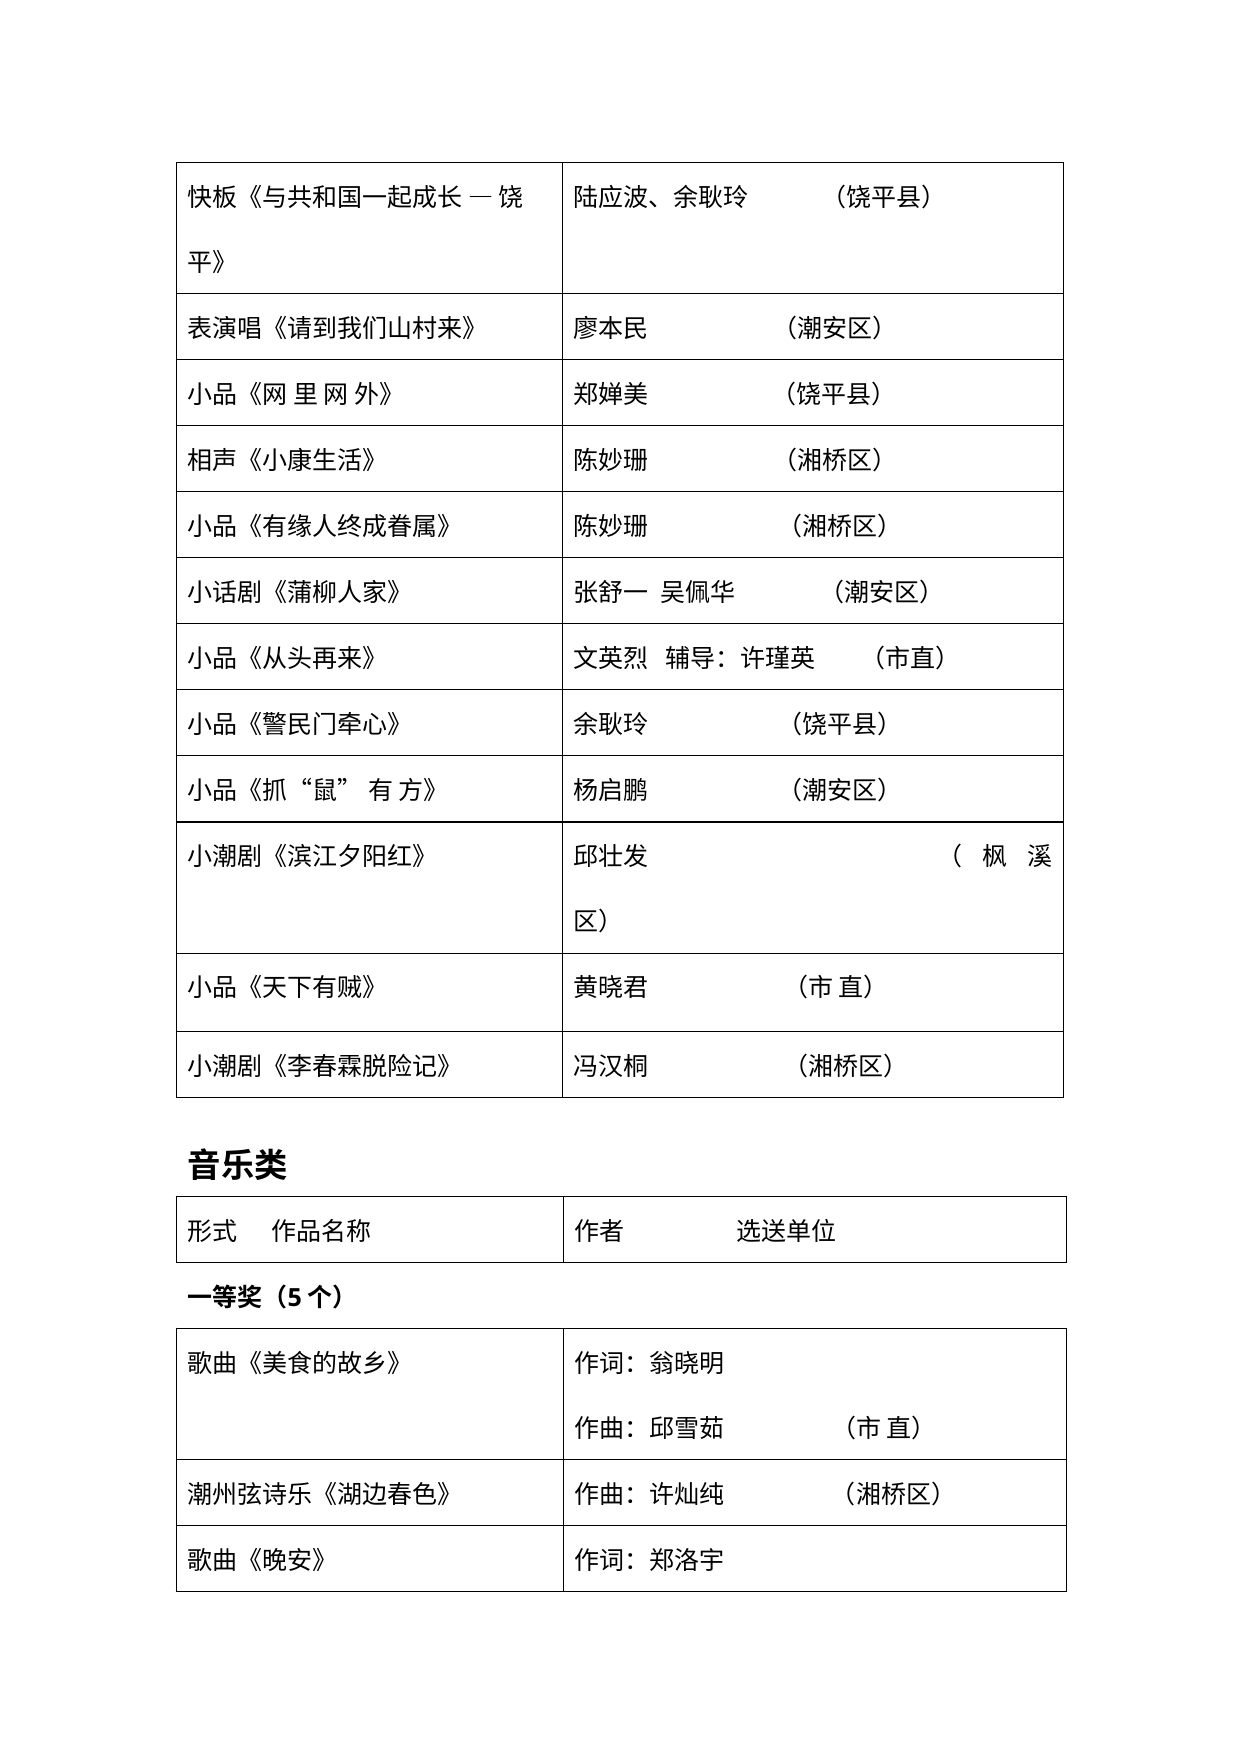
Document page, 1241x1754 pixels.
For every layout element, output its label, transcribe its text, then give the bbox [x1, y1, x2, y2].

table_cell 小品《抓“鼠” 有 方》 [177, 756, 562, 821]
table_cell 小品《警民门牵心》 [177, 690, 562, 755]
table_cell 小潮剧《李春霖脱险记》 [177, 1032, 562, 1097]
table_cell 表演唱《请到我们山村来》 [177, 294, 562, 359]
table_header 作者 选送单位 [564, 1197, 1066, 1262]
text 音乐类 [187, 1131, 1053, 1196]
table_header 形式 作品名称 [177, 1197, 563, 1262]
table_cell 作词：郑洛宇 作曲：郑洛宇 （市 直） [564, 1526, 1066, 1591]
table_cell 廖本民 （潮安区） [563, 294, 1063, 359]
table_cell 杨启鹏 （潮安区） [563, 756, 1063, 821]
table_cell 陆应波、余耿玲 （饶平县） [563, 163, 1063, 293]
table_cell 郑婵美 （饶平县） [563, 360, 1063, 425]
table_cell 小潮剧《滨江夕阳红》 [177, 823, 562, 952]
table_cell 余耿玲 （饶平县） [563, 690, 1063, 755]
table_cell 陈妙珊 （湘桥区） [563, 492, 1063, 557]
table_cell 相声《小康生活》 [177, 426, 562, 491]
table_cell 小品《从头再来》 [177, 624, 562, 689]
table_cell 一等奖（5个） [176, 1263, 1067, 1328]
table_cell 作词：翁晓明 作曲：邱雪茹 （市 直） [564, 1329, 1066, 1459]
table_cell 小品《有缘人终成眷属》 [177, 492, 562, 557]
table_cell 邱壮发 （枫溪区） [563, 823, 1063, 952]
table_cell 歌曲《美食的故乡》 [177, 1329, 563, 1459]
table_cell 文英烈 辅导：许瑾英 （市直） [563, 624, 1063, 689]
table_cell 张舒一 吴佩华 （潮安区） [563, 558, 1063, 623]
table_cell 小品《网 里 网 外》 [177, 360, 562, 425]
table_cell 歌曲《晚安》 [177, 1526, 563, 1591]
table_cell 小话剧《蒲柳人家》 [177, 558, 562, 623]
table_cell 作曲：许灿纯 （湘桥区） [564, 1460, 1066, 1525]
table_cell 潮州弦诗乐《湖边春色》 [177, 1460, 563, 1525]
table_cell 小品《天下有贼》 [177, 954, 562, 1031]
table_cell 黄晓君 （市 直） [563, 954, 1063, 1031]
table_cell 冯汉桐 （湘桥区） [563, 1032, 1063, 1097]
table_cell 陈妙珊 （湘桥区） [563, 426, 1063, 491]
table_cell 快板《与共和国一起成长 — 饶平》 [177, 163, 562, 293]
